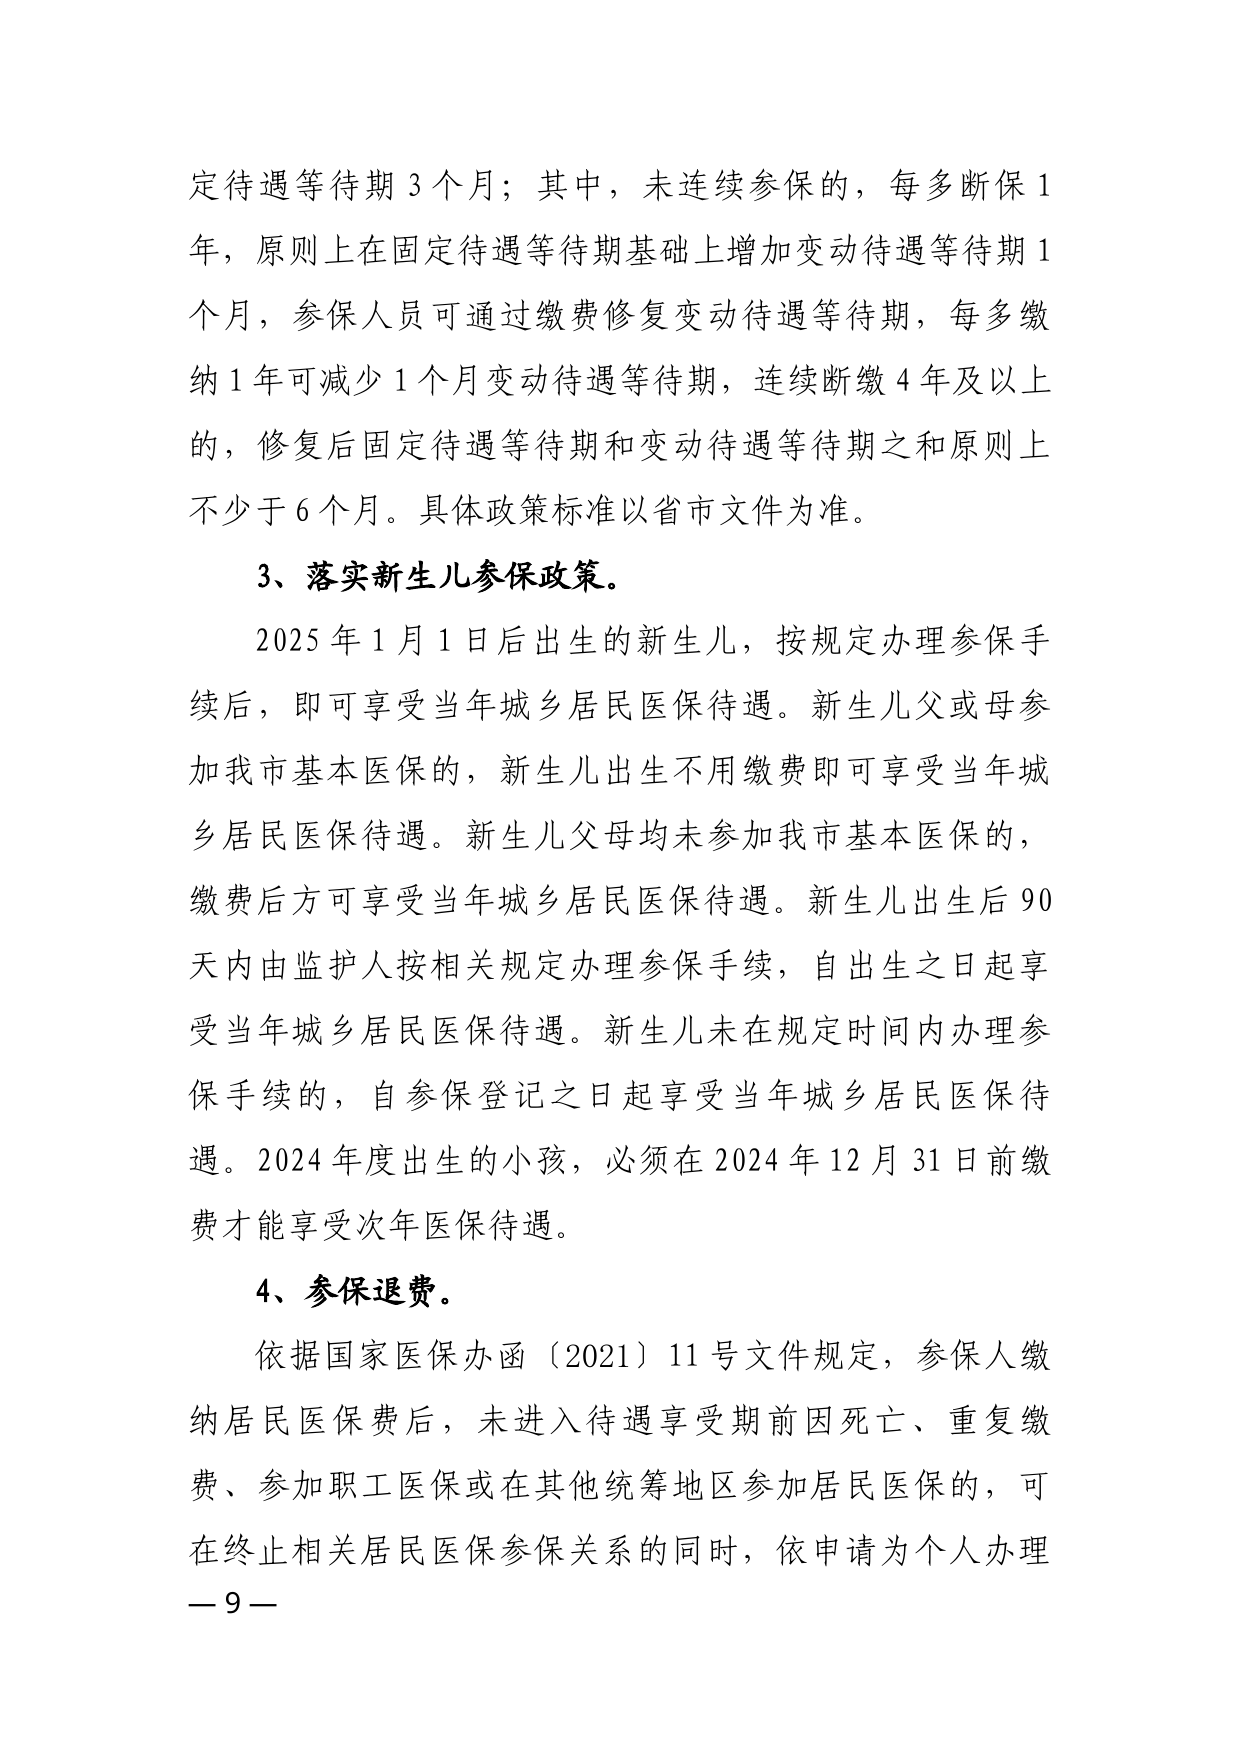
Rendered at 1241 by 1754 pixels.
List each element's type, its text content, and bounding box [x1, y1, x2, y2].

text 4、参保退费。 [187, 1256, 1053, 1321]
text 2025年1月1日后出生的新生儿，按规定办理参保手续后，即可享受当年城乡居民医保待遇。新生儿父或母参加我市基本医保的，新生儿出生不用缴费即可享受当年城乡居民医保待遇。新生儿父母均未参加我市基本医保的，缴费后方可享受当年城乡居民医保待遇。新生儿出生后90天内由监护人按相关规定办理参保手续，自出生之日起享受当年城乡居民医保待遇。新生儿未在规定时间内办理参保手续的，自参保登记之日起享受当年城乡居民医保待遇。2024年度出生的小孩，必须在2024年12月31日前缴费才能享受次年医保待遇。 [187, 606, 1053, 1256]
text 3、落实新生儿参保政策。 [187, 541, 1053, 606]
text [187, 151, 1053, 541]
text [187, 1321, 1053, 1581]
